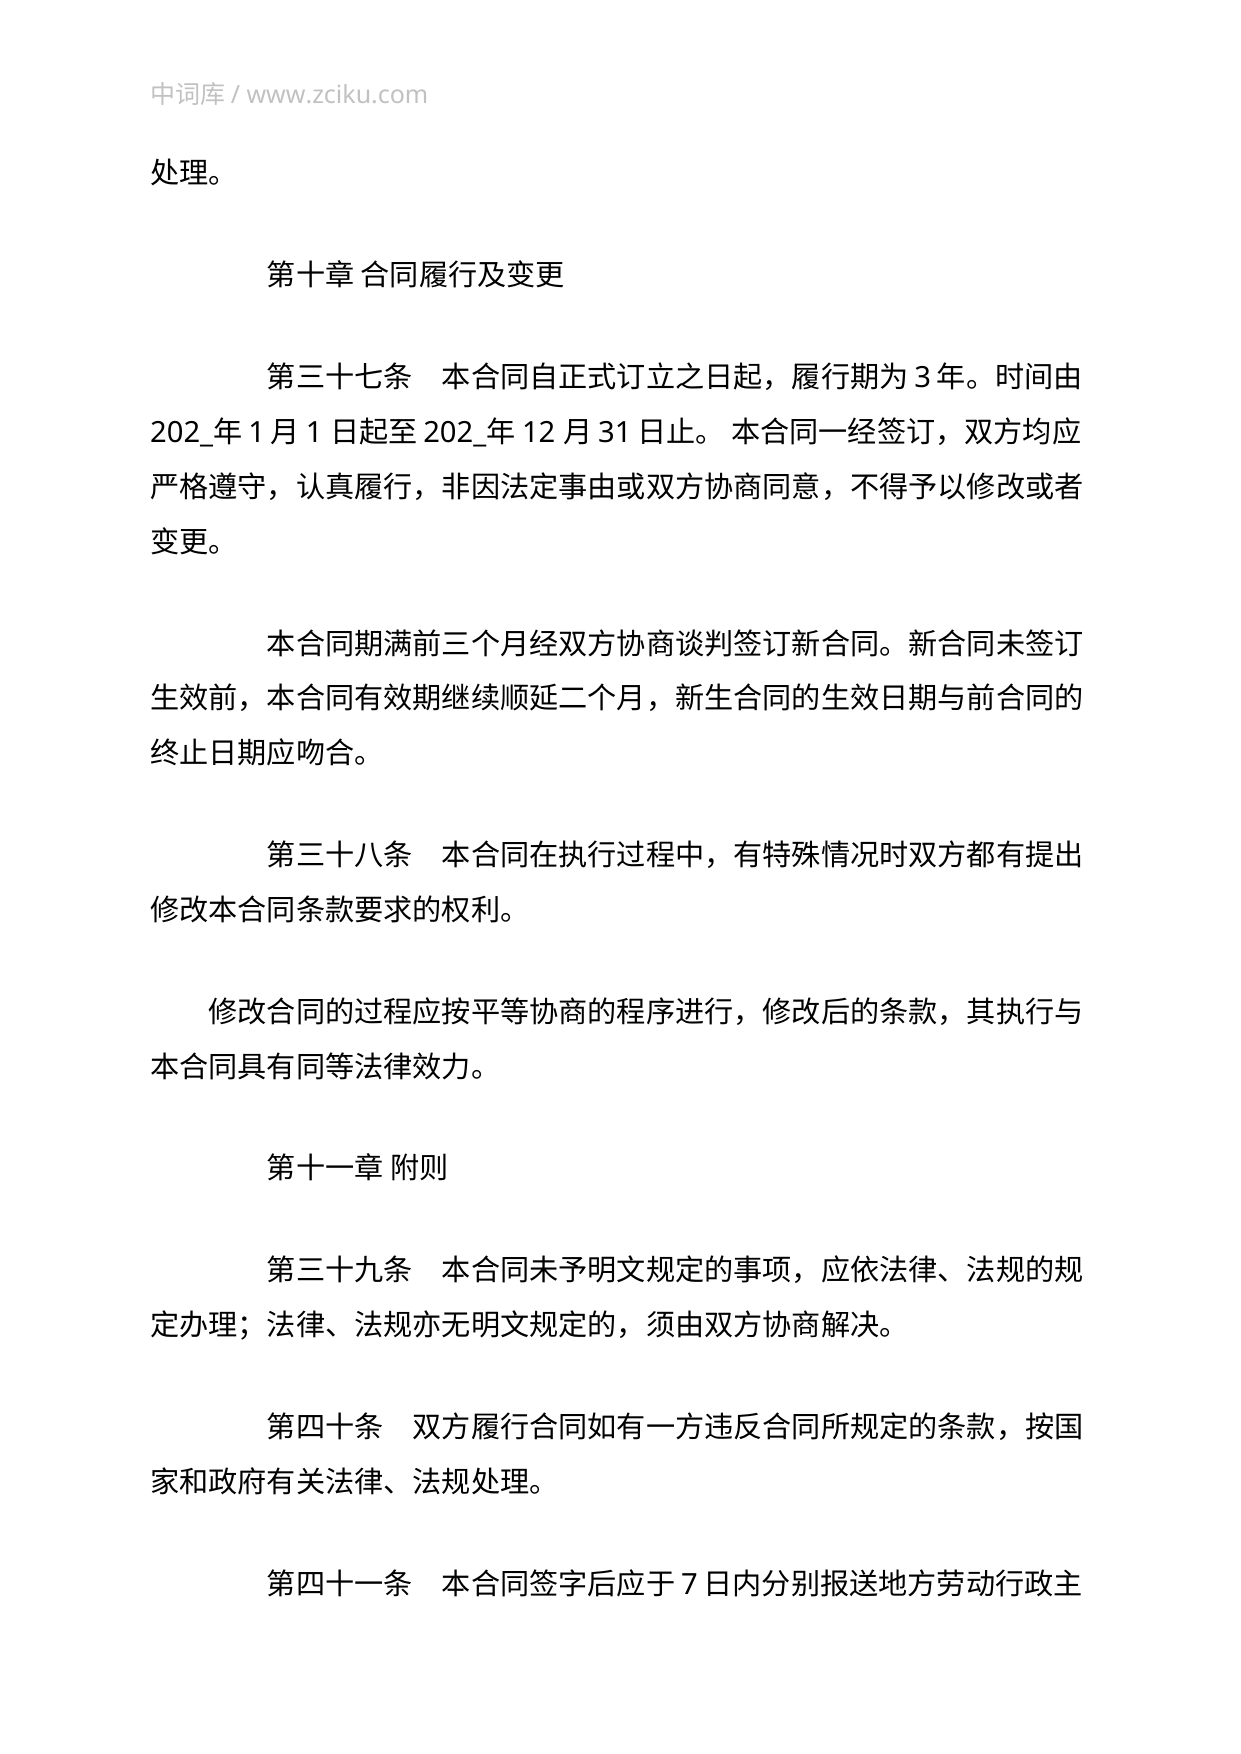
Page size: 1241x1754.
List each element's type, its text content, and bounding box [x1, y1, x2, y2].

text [150, 150, 1090, 192]
text 第三十九条 本合同未予明文规定的事项，应依法律、法规的规定办理；法律、法规亦无明文规定的，须由双方协商解决。 [150, 1247, 1090, 1344]
text 第十一章 附则 [150, 1145, 1090, 1187]
text 第十章 合同履行及变更 [150, 252, 1090, 294]
text 第三十八条 本合同在执行过程中，有特殊情况时双方都有提出修改本合同条款要求的权利。 [150, 832, 1090, 929]
text 修改合同的过程应按平等协商的程序进行，修改后的条款，其执行与本合同具有同等法律效力。 [150, 988, 1090, 1086]
text 本合同期满前三个月经双方协商谈判签订新合同。新合同未签订生效前，本合同有效期继续顺延二个月，新生合同的生效日期与前合同的终止日期应吻合。 [150, 620, 1090, 772]
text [150, 1560, 1090, 1603]
text 第四十条 双方履行合同如有一方违反合同所规定的条款，按国家和政府有关法律、法规处理。 [150, 1403, 1090, 1501]
text 第三十七条 本合同自正式订立之日起，履行期为3年。时间由202_年1月1 日起至202_年 12 月31日止。 本合同一经签订，双方均应严格遵守，认真履行，非因法定事由或双方协商同意，不得予以修改或者变更。 [150, 353, 1090, 561]
